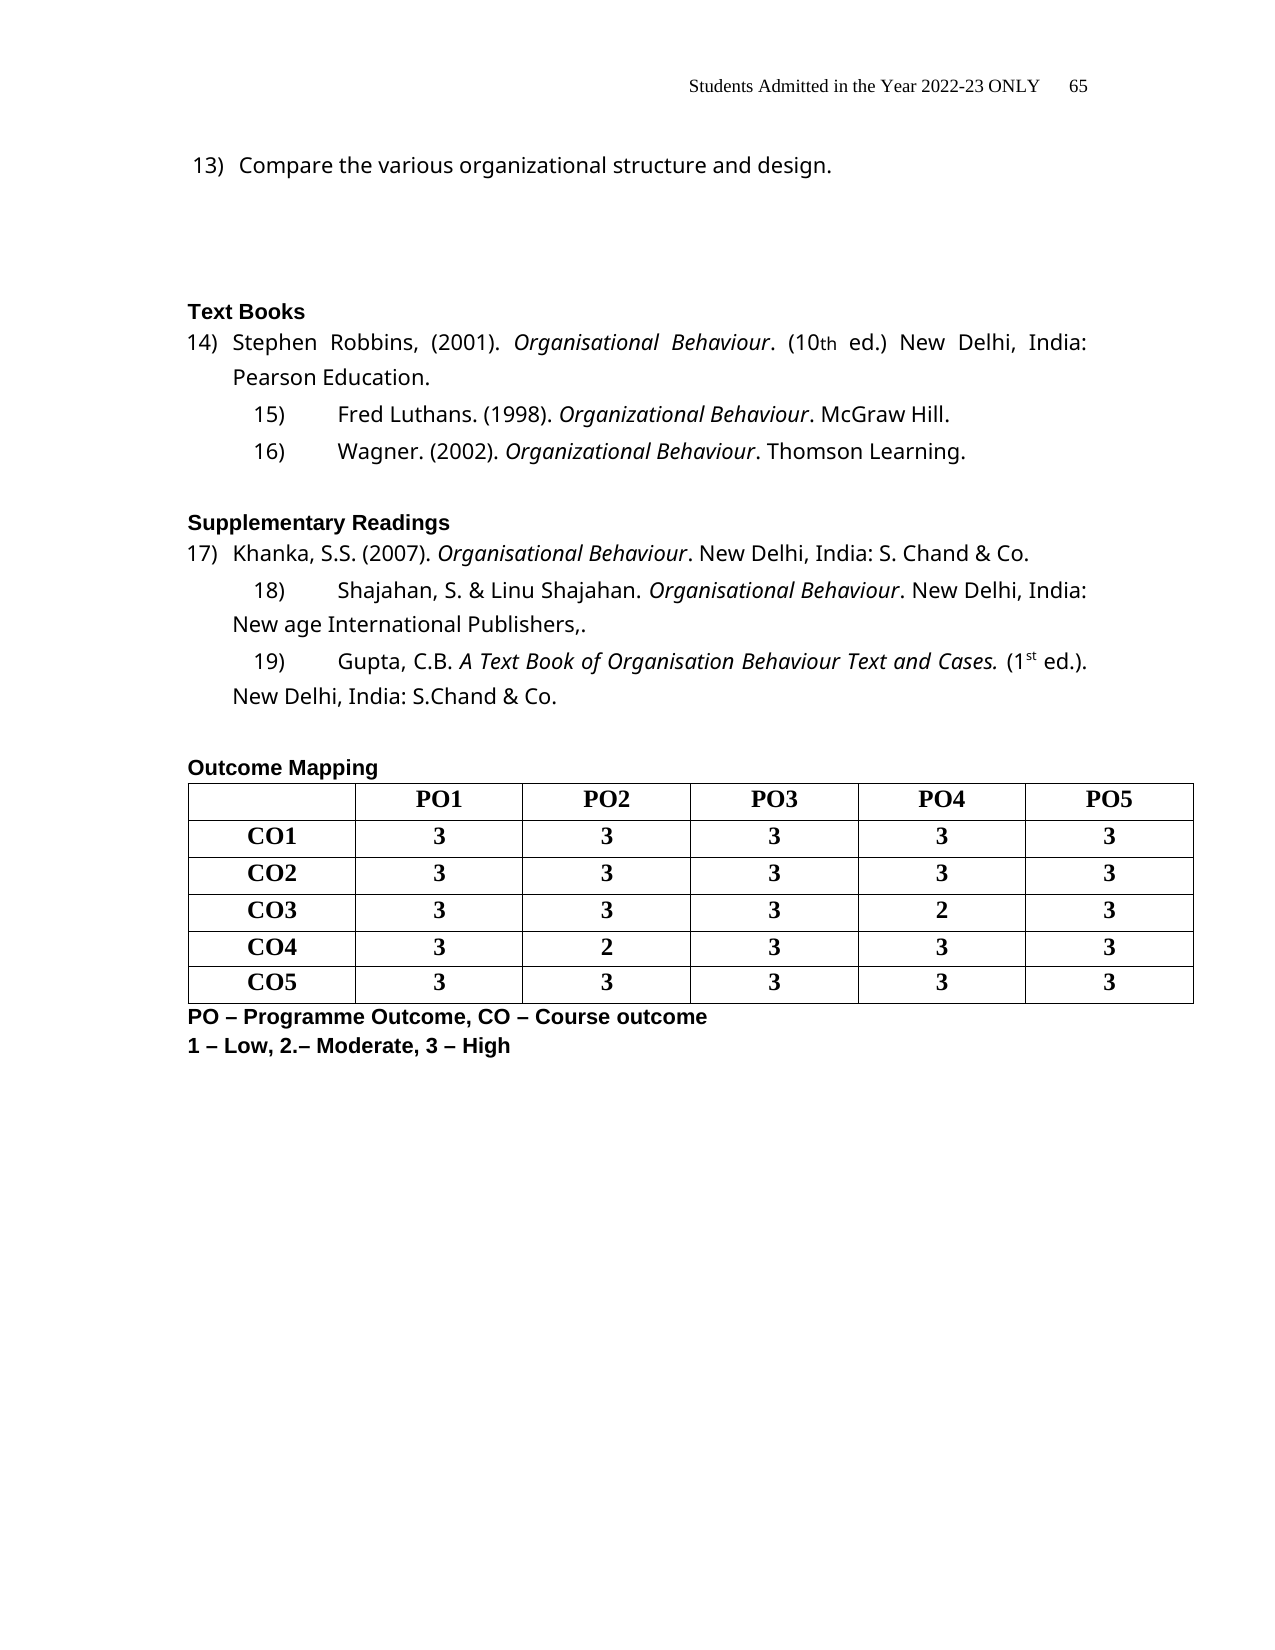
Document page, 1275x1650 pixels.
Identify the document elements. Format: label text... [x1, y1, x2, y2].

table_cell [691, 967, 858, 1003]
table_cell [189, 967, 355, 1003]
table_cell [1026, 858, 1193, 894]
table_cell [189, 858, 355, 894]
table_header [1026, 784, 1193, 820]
text Shajahan, S. & Linu Shajahan. Organisational Behaviour. New Delhi, India: New age International Publishers,. [232, 575, 1087, 639]
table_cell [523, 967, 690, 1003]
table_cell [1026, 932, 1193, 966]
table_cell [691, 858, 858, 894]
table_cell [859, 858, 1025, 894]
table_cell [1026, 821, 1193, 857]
text Fred Luthans. (1998). Organizational Behaviour. McGraw Hill. [232, 399, 1087, 429]
list Khanka, S.S. (2007). Organisational Behaviour. New Delhi, India: S. Chand & Co. [217, 538, 1087, 568]
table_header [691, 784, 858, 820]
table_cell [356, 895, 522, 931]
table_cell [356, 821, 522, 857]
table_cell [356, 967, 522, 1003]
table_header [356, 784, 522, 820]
list Stephen Robbins, (2001). Organisational Behaviour. (10th ed.) New Delhi, India: Pearson Education. [217, 327, 1087, 392]
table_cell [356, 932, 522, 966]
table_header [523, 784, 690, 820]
text 1 – Low, 2.– Moderate, 3 – High [187, 1032, 1087, 1058]
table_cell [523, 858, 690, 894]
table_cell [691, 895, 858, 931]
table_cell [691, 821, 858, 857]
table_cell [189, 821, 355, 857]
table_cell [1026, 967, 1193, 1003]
text Wagner. (2002). Organizational Behaviour. Thomson Learning. [232, 436, 1087, 466]
text Gupta, C.B. A Text Book of Organisation Behaviour Text and Cases. (1st ed.). New Delhi, India: S.Chand & Co. [232, 646, 1087, 711]
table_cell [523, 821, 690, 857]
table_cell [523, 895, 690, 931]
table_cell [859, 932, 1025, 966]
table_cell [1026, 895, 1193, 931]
text Outcome Mapping [187, 755, 1087, 780]
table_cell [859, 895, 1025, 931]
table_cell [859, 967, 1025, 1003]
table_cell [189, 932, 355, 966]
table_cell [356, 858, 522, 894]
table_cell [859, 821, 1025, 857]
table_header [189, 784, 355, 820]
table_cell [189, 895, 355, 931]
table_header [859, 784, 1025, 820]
text PO – Programme Outcome, CO – Course outcome [187, 1004, 1087, 1029]
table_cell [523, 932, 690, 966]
text Text Books [187, 299, 1087, 324]
text Supplementary Readings [187, 509, 1087, 535]
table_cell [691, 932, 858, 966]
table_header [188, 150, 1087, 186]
